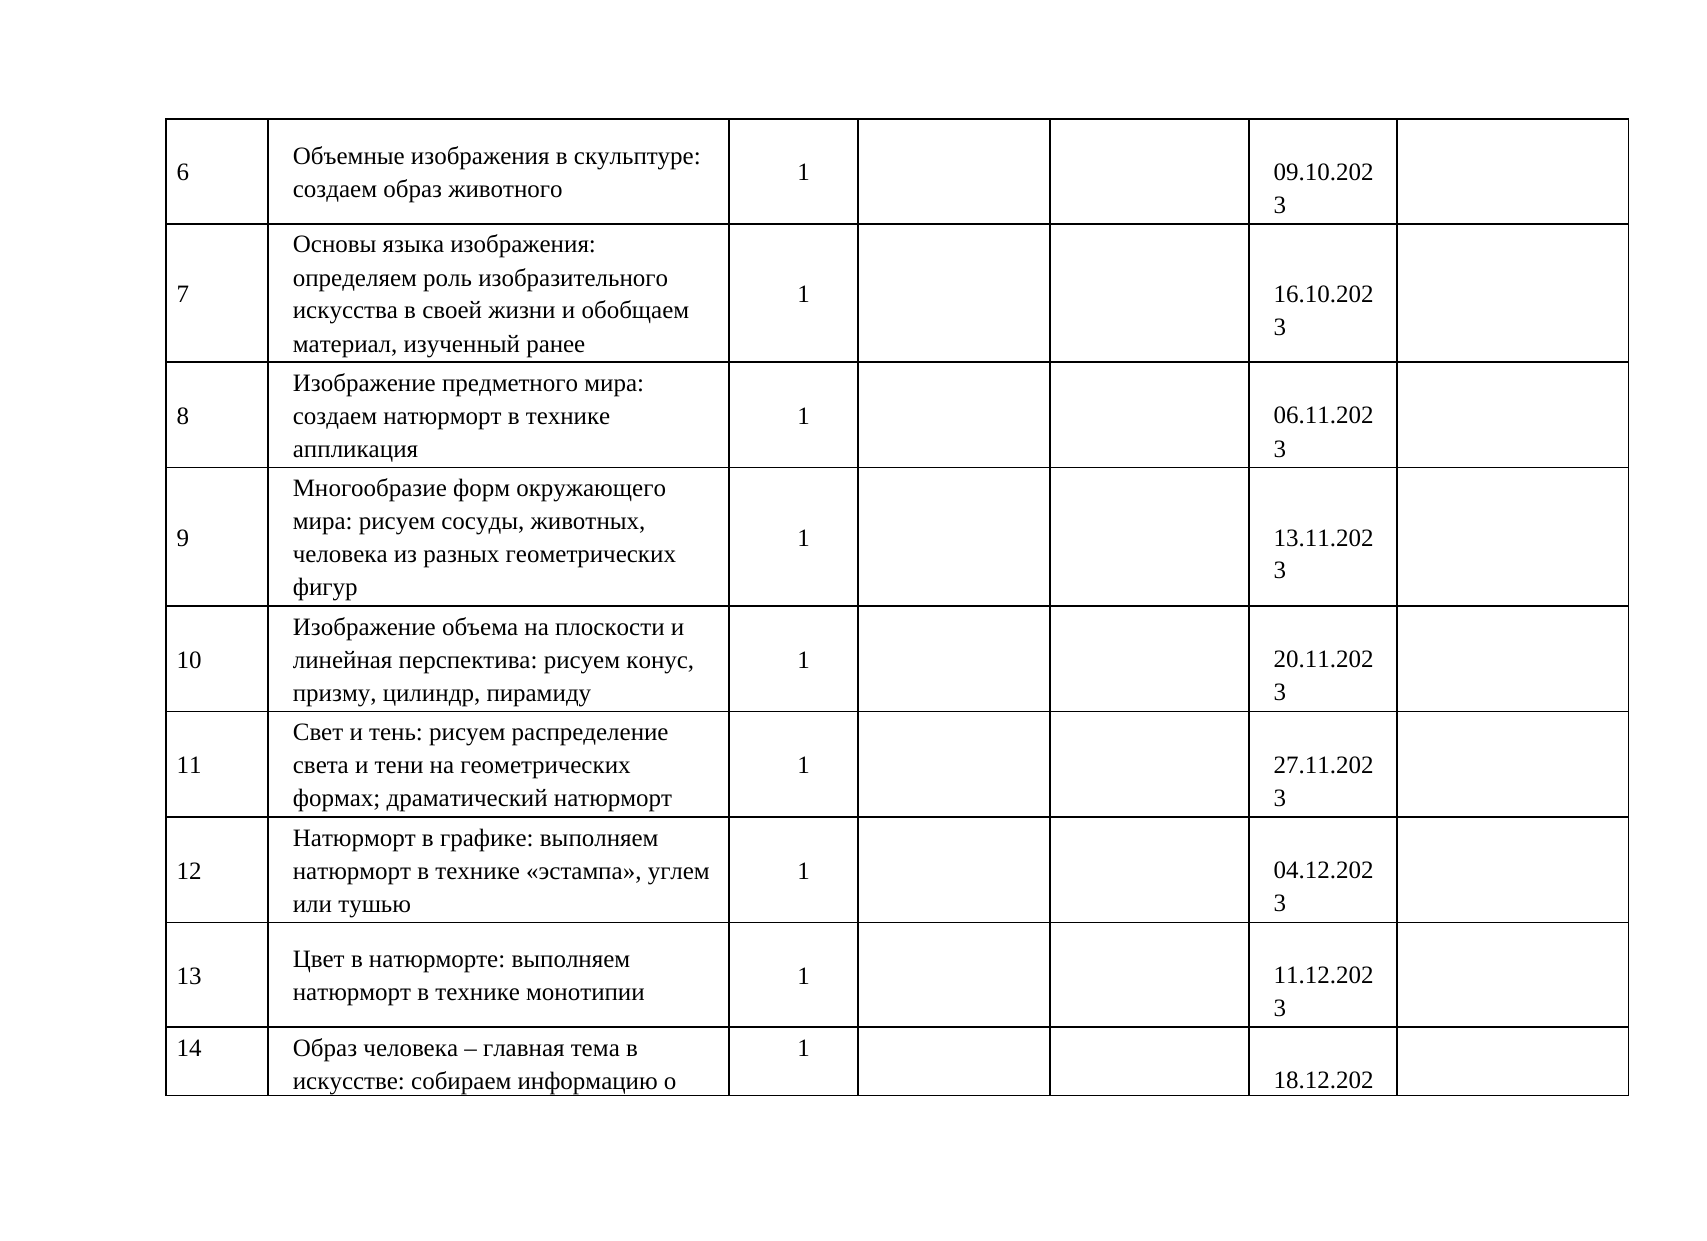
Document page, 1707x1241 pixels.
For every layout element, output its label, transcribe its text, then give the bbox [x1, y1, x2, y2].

table_cell [1051, 225, 1248, 361]
table_cell [1398, 1028, 1628, 1094]
table_cell 14 [167, 1028, 267, 1094]
table_cell 1 [730, 712, 857, 816]
table_cell [1051, 468, 1248, 605]
table_cell [1398, 468, 1628, 605]
table_cell Натюрморт в графике: выполняем натюрморт в технике «эстампа», углем или тушью [269, 818, 728, 921]
table_cell [859, 923, 1049, 1026]
table_cell [1398, 712, 1628, 816]
table_cell 1 [730, 468, 857, 605]
table_cell [1051, 818, 1248, 921]
table_cell Основы языка изображения: определяем роль изобразительного искусства в своей жизни и обобщаем материал, изученный ранее [269, 225, 728, 361]
table_cell [859, 468, 1049, 605]
table_cell [859, 712, 1049, 816]
table_cell [859, 363, 1049, 467]
table_cell 11.12.2023 [1250, 923, 1396, 1026]
table_cell [1051, 1028, 1248, 1094]
table_cell [859, 607, 1049, 711]
table_cell 12 [167, 818, 267, 921]
table_cell [1051, 363, 1248, 467]
table_cell 7 [167, 225, 267, 361]
table_cell 1 [730, 607, 857, 711]
table_cell 09.10.2023 [1250, 120, 1396, 223]
table_cell [1398, 120, 1628, 223]
table_cell [1398, 225, 1628, 361]
table_cell 11 [167, 712, 267, 816]
table_cell 10 [167, 607, 267, 711]
table_cell Многообразие форм окружающего мира: рисуем сосуды, животных, человека из разных геометрических фигур [269, 468, 728, 605]
table_cell [1398, 818, 1628, 921]
table_cell 1 [730, 818, 857, 921]
table_cell Изображение объема на плоскости и линейная перспектива: рисуем конус, призму, цилиндр, пирамиду [269, 607, 728, 711]
table_cell Цвет в натюрморте: выполняем натюрморт в технике монотипии [269, 923, 728, 1026]
table_cell [1051, 712, 1248, 816]
table_cell 1 [730, 363, 857, 467]
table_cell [269, 1028, 728, 1094]
table_cell 1 [730, 923, 857, 1026]
table_cell 1 [730, 225, 857, 361]
table_cell 1 [730, 1028, 857, 1094]
table_cell [859, 120, 1049, 223]
table_cell [1051, 120, 1248, 223]
table_cell [1398, 607, 1628, 711]
table_cell 16.10.2023 [1250, 225, 1396, 361]
table_cell 04.12.2023 [1250, 818, 1396, 921]
table_cell [859, 225, 1049, 361]
table_cell [859, 818, 1049, 921]
table_cell [1051, 607, 1248, 711]
table_cell Изображение предметного мира: создаем натюрморт в технике аппликация [269, 363, 728, 467]
table_cell 18.12.2023 [1250, 1028, 1396, 1094]
table_cell 06.11.2023 [1250, 363, 1396, 467]
table_cell 13.11.2023 [1250, 468, 1396, 605]
table_cell Объемные изображения в скульптуре: создаем образ животного [269, 120, 728, 223]
table_cell 27.11.2023 [1250, 712, 1396, 816]
table_cell [1398, 363, 1628, 467]
table_cell [1398, 923, 1628, 1026]
table_cell [859, 1028, 1049, 1094]
table_cell Свет и тень: рисуем распределение света и тени на геометрических формах; драматический натюрморт [269, 712, 728, 816]
table_cell 20.11.2023 [1250, 607, 1396, 711]
table_cell 9 [167, 468, 267, 605]
table_cell 8 [167, 363, 267, 467]
table_cell 1 [730, 120, 857, 223]
table_cell [1051, 923, 1248, 1026]
table_cell 6 [167, 120, 267, 223]
table_cell 13 [167, 923, 267, 1026]
